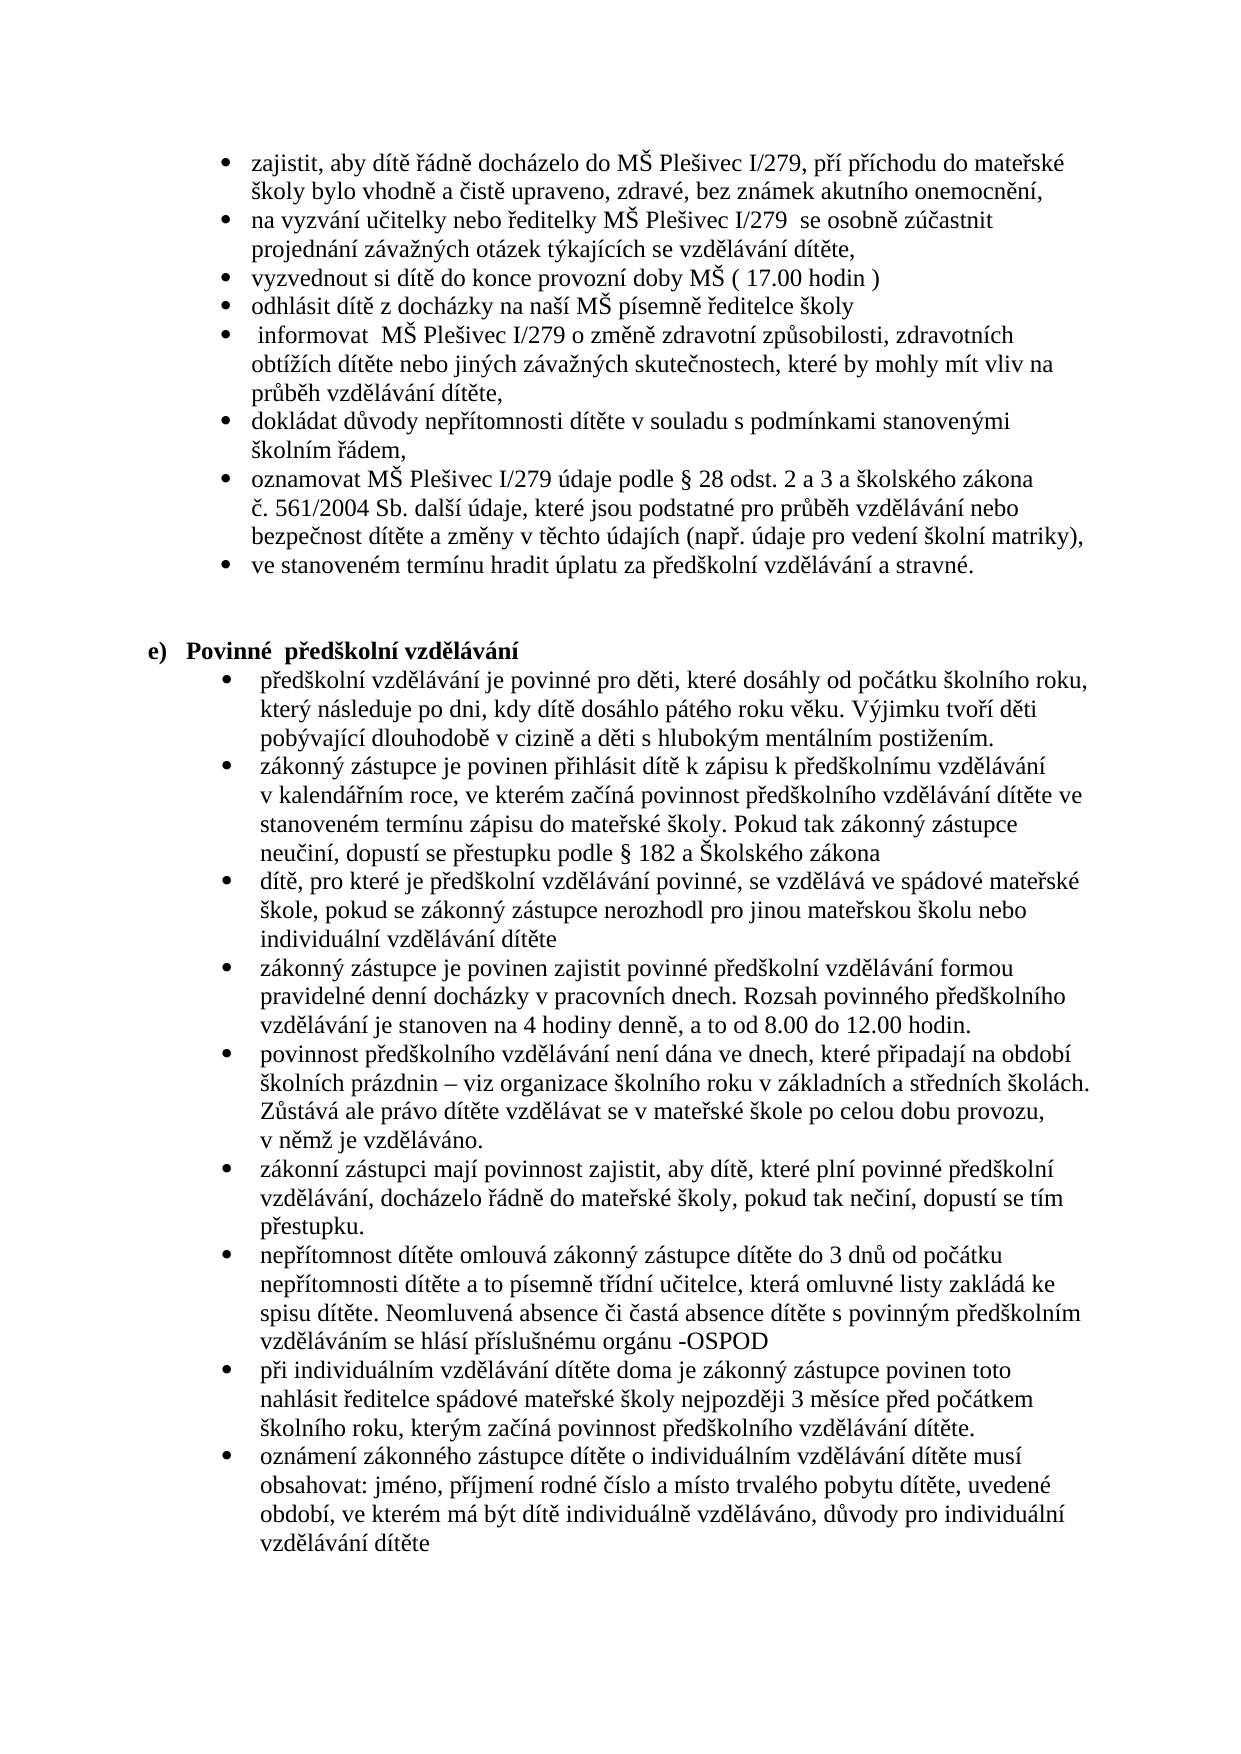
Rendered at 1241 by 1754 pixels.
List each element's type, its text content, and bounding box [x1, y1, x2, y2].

list ve stanoveném termínu hradit úplatu za předškolní vzdělávání a stravné. [221, 550, 1093, 579]
list nepřítomnost dítěte omlouvá zákonný zástupce dítěte do 3 dnů od počátku nepřítomnosti dítěte a to písemně třídní učitelce, která omluvné listy zakládá ke spisu dítěte. Neomluvená absence či častá absence dítěte s povinným předškolním vzděláváním se hlásí příslušnému orgánu -OSPOD [222, 1240, 1093, 1355]
list na vyzvání učitelky nebo ředitelky MŠ Plešivec I/279 se osobně zúčastnit projednání závažných otázek týkajících se vzdělávání dítěte, [221, 205, 1093, 263]
list zákonní zástupci mají povinnost zajistit, aby dítě, které plní povinné předškolní vzdělávání, docházelo řádně do mateřské školy, pokud tak nečiní, dopustí se tím přestupku. [222, 1154, 1093, 1240]
list odhlásit dítě z docházky na naší MŠ písemně ředitelce školy [221, 291, 1093, 320]
list zajistit, aby dítě řádně docházelo do MŠ Plešivec I/279, pří příchodu do mateřské školy bylo vhodně a čistě upraveno, zdravé, bez známek akutního onemocnění, [221, 148, 1093, 205]
list vyzvednout si dítě do konce provozní doby MŠ ( 17.00 hodin ) [221, 263, 1093, 291]
list oznamovat MŠ Plešivec I/279 údaje podle § 28 odst. 2 a 3 a školského zákona č. 561/2004 Sb. další údaje, které jsou podstatné pro průběh vzdělávání nebo bezpečnost dítěte a změny v těchto údajích (např. údaje pro vedení školní matriky), [221, 464, 1093, 550]
list dokládat důvody nepřítomnosti dítěte v souladu s podmínkami stanovenými školním řádem, [221, 406, 1093, 464]
list oznámení zákonného zástupce dítěte o individuálním vzdělávání dítěte musí obsahovat: jméno, příjmení rodné číslo a místo trvalého pobytu dítěte, uvedené období, ve kterém má být dítě individuálně vzděláváno, důvody pro individuální vzdělávání dítěte [222, 1441, 1093, 1556]
list předškolní vzdělávání je povinné pro děti, které dosáhly od počátku školního roku, který následuje po dni, kdy dítě dosáhlo pátého roku věku. Výjimku tvoří děti pobývající dlouhodobě v cizině a děti s hlubokým mentálním postižením. [222, 665, 1093, 751]
list při individuálním vzdělávání dítěte doma je zákonný zástupce povinen toto nahlásit ředitelce spádové mateřské školy nejpozději 3 měsíce před počátkem školního roku, kterým začíná povinnost předškolního vzdělávání dítěte. [222, 1355, 1093, 1441]
list informovat MŠ Plešivec I/279 o změně zdravotní způsobilosti, zdravotních obtížích dítěte nebo jiných závažných skutečnostech, které by mohly mít vliv na průběh vzdělávání dítěte, [221, 320, 1093, 406]
list zákonný zástupce je povinen přihlásit dítě k zápisu k předškolnímu vzdělávání v kalendářním roce, ve kterém začíná povinnost předškolního vzdělávání dítěte ve stanoveném termínu zápisu do mateřské školy. Pokud tak zákonný zástupce neučiní, dopustí se přestupku podle § 182 a Školského zákona [222, 751, 1093, 866]
list dítě, pro které je předškolní vzdělávání povinné, se vzdělává ve spádové mateřské škole, pokud se zákonný zástupce nerozhodl pro jinou mateřskou školu nebo individuální vzdělávání dítěte [222, 866, 1093, 953]
list zákonný zástupce je povinen zajistit povinné předškolní vzdělávání formou pravidelné denní docházky v pracovních dnech. Rozsah povinného předškolního vzdělávání je stanoven na 4 hodiny denně, a to od 8.00 do 12.00 hodin. [222, 953, 1093, 1039]
list povinnost předškolního vzdělávání není dána ve dnech, které připadají na období školních prázdnin – viz organizace školního roku v základních a středních školách. Zůstává ale právo dítěte vzdělávat se v mateřské škole po celou dobu provozu, v němž je vzděláváno. [222, 1039, 1093, 1154]
text e) Povinné předškolní vzdělávání [148, 636, 1093, 665]
